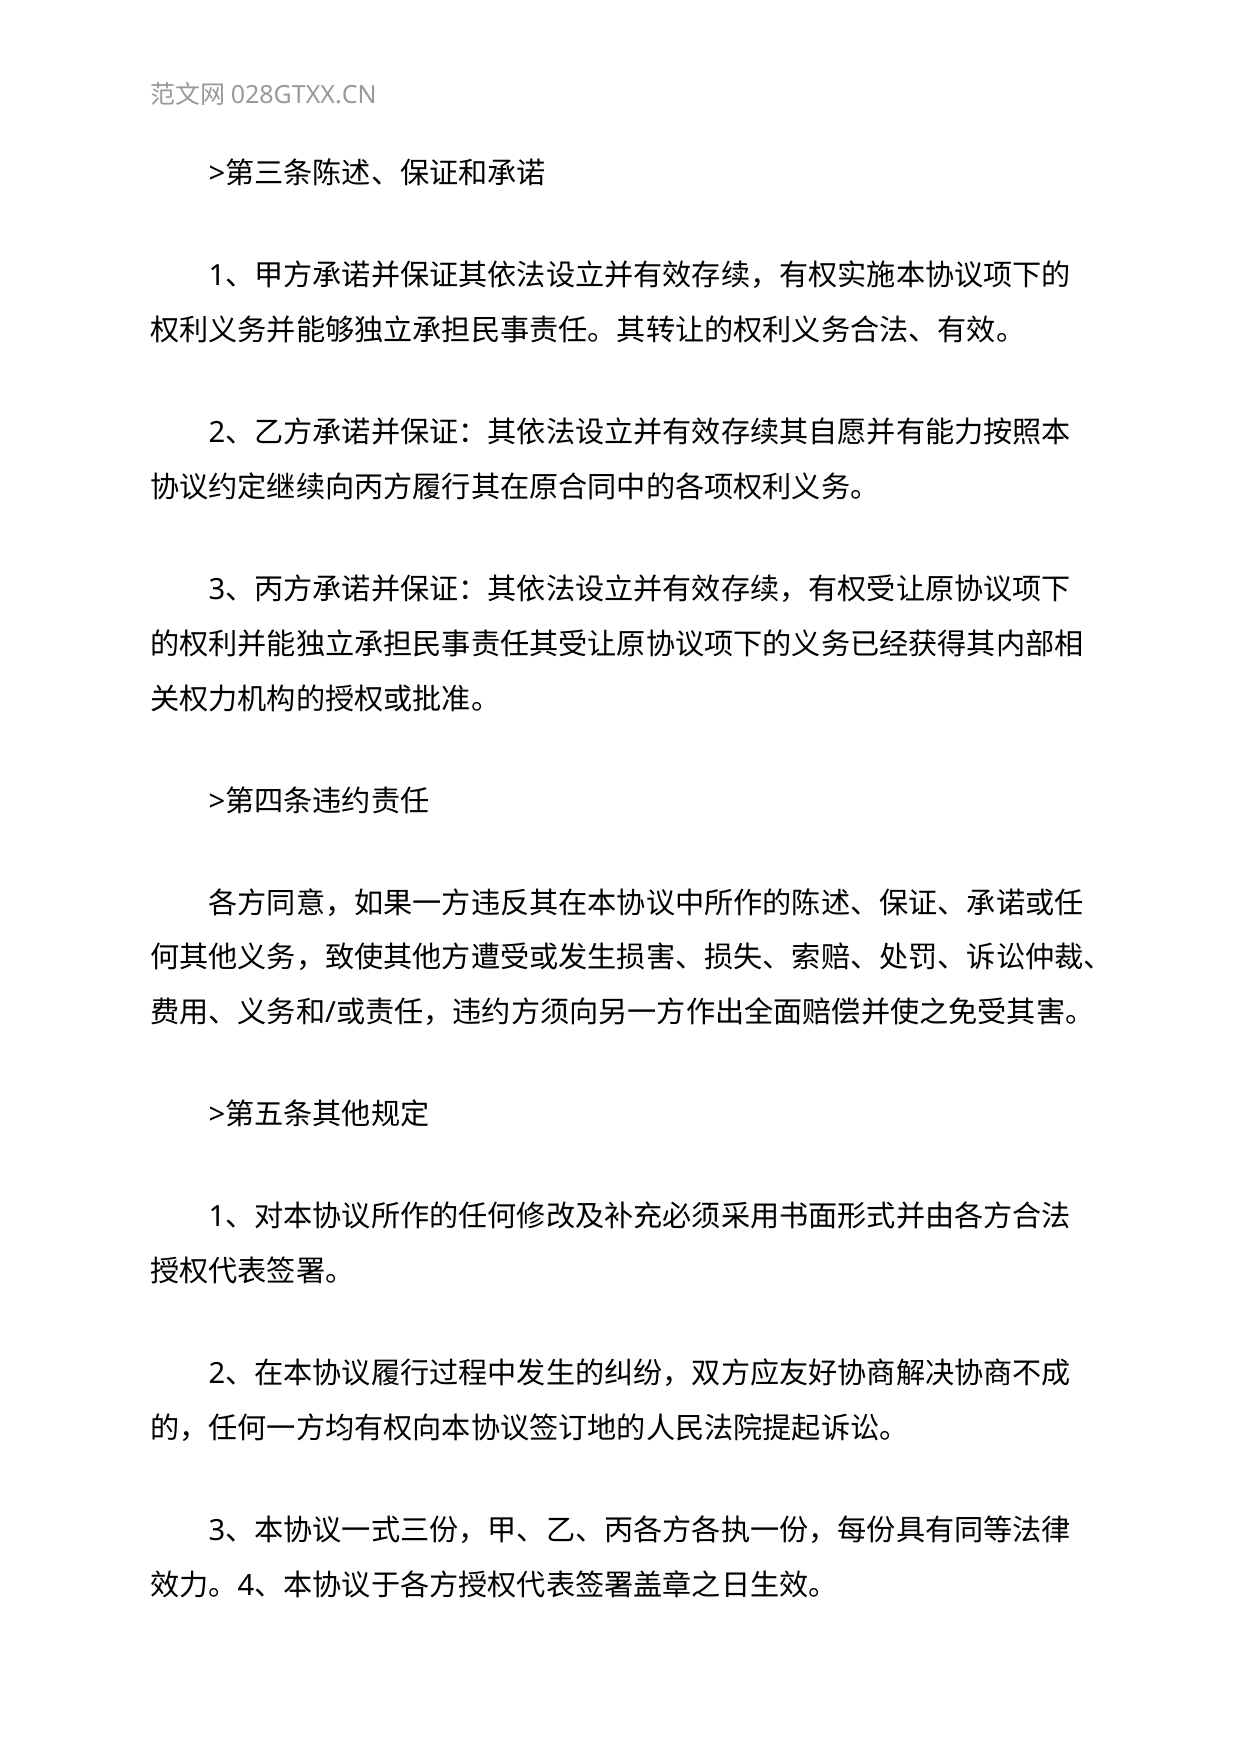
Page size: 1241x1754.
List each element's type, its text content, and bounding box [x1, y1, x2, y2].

text 2、在本协议履行过程中发生的纠纷，双方应友好协商解决协商不成的，任何一方均有权向本协议签订地的人民法院提起诉讼。 [150, 1350, 1090, 1447]
text >第五条其他规定 [150, 1091, 1090, 1133]
text 各方同意，如果一方违反其在本协议中所作的陈述、保证、承诺或任何其他义务，致使其他方遭受或发生损害、损失、索赔、处罚、诉讼仲裁、费用、义务和/或责任，违约方须向另一方作出全面赔偿并使之免受其害。 [150, 879, 1090, 1031]
text 1、对本协议所作的任何修改及补充必须采用书面形式并由各方合法授权代表签署。 [150, 1193, 1090, 1290]
text >第三条陈述、保证和承诺 [150, 150, 1090, 192]
text 3、丙方承诺并保证：其依法设立并有效存续，有权受让原协议项下的权利并能独立承担民事责任其受让原协议项下的义务已经获得其内部相关权力机构的授权或批准。 [150, 566, 1090, 718]
text 3、本协议一式三份，甲、乙、丙各方各执一份，每份具有同等法律效力。4、本协议于各方授权代表签署盖章之日生效。 [150, 1506, 1090, 1604]
text 2、乙方承诺并保证：其依法设立并有效存续其自愿并有能力按照本协议约定继续向丙方履行其在原合同中的各项权利义务。 [150, 409, 1090, 506]
text 1、甲方承诺并保证其依法设立并有效存续，有权实施本协议项下的权利义务并能够独立承担民事责任。其转让的权利义务合法、有效。 [150, 252, 1090, 349]
text >第四条违约责任 [150, 777, 1090, 819]
